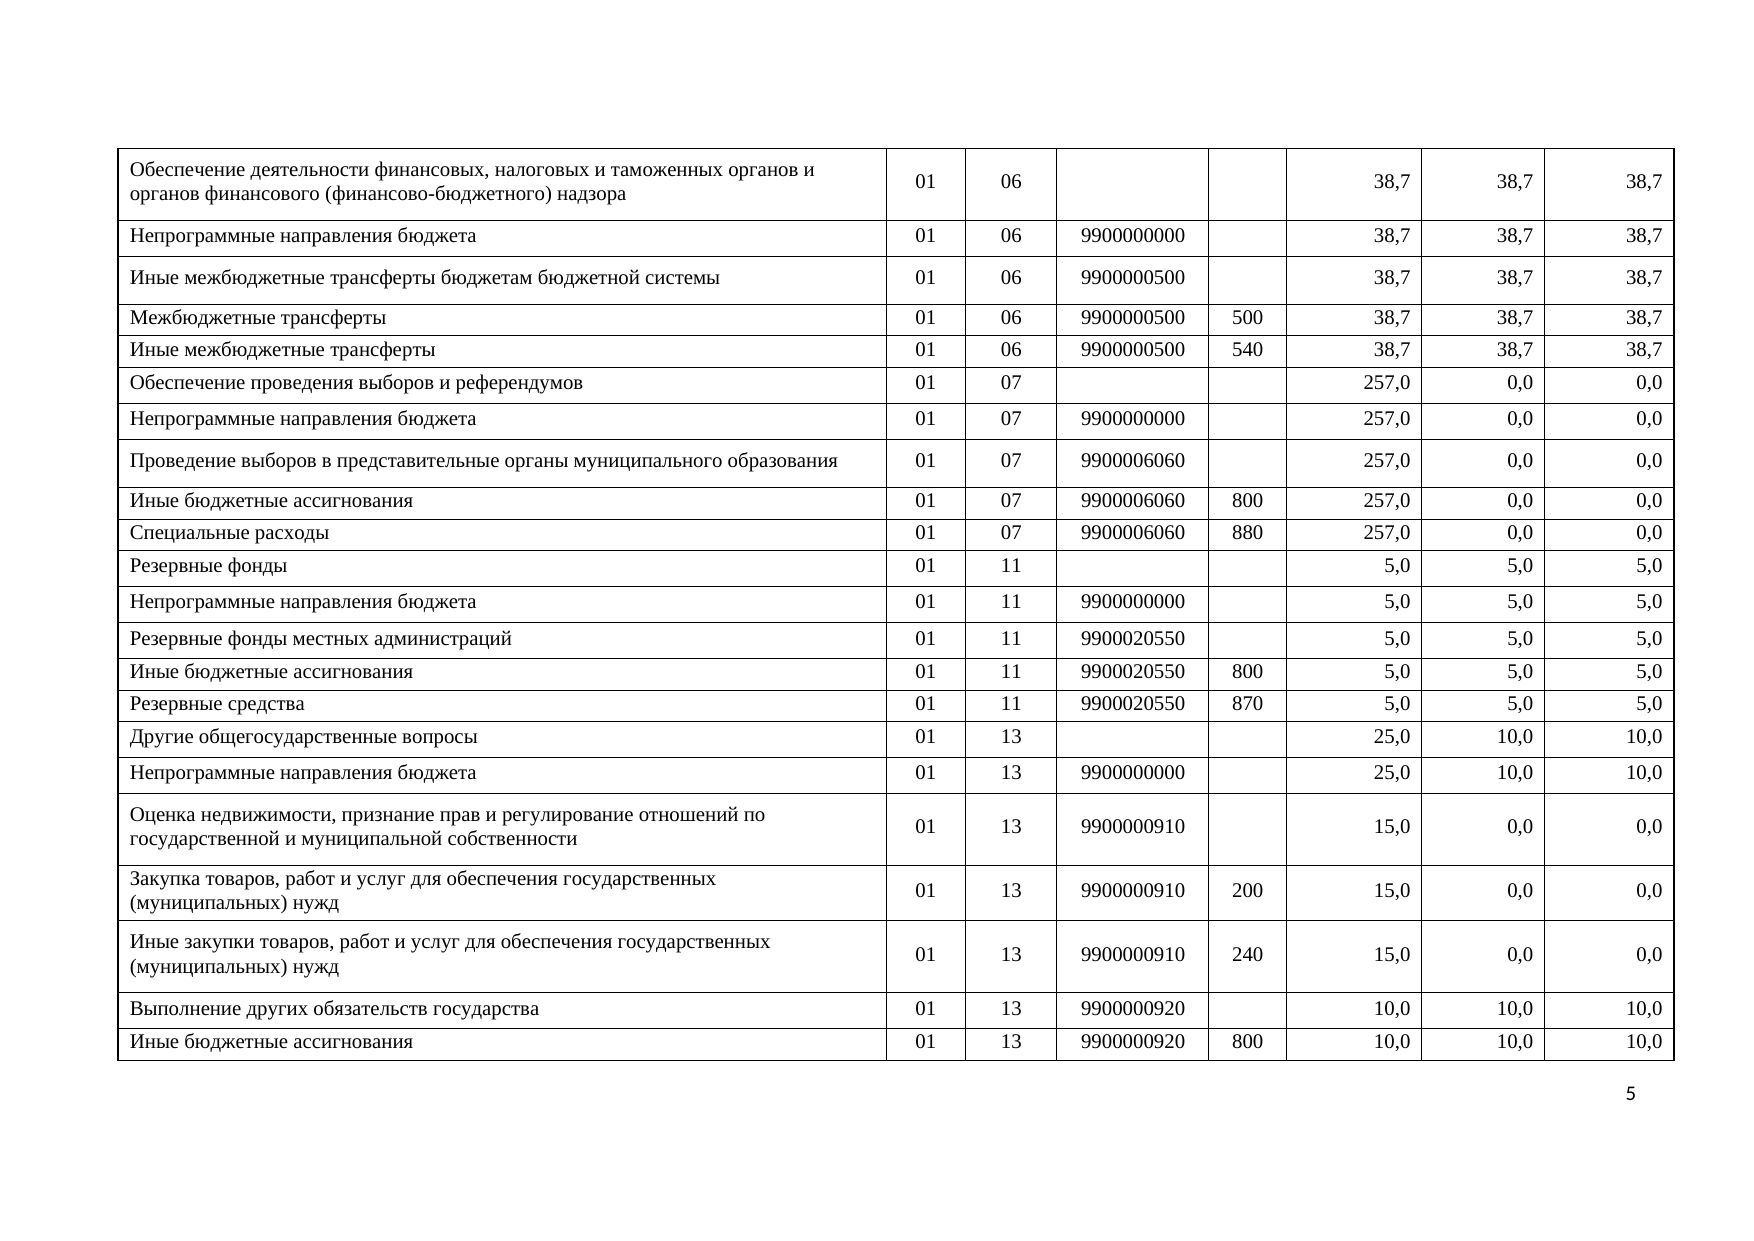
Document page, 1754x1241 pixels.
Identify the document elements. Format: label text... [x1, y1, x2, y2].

table_cell [1209, 623, 1286, 658]
table_cell 06 [966, 336, 1056, 367]
table_cell Иные закупки товаров, работ и услуг для обеспечения государственных (муниципальных) нужд [119, 921, 886, 992]
table_cell 9900000500 [1057, 305, 1208, 335]
table_cell [1209, 368, 1286, 403]
table_cell [1209, 221, 1286, 256]
table_cell 15,0 [1287, 794, 1421, 865]
table_cell Выполнение других обязательств государства [119, 993, 886, 1028]
table_cell 9900000500 [1057, 257, 1208, 304]
table_cell 10,0 [1422, 993, 1544, 1028]
table_cell 9900000920 [1057, 1029, 1208, 1059]
table_cell 11 [966, 623, 1056, 658]
table_cell 5,0 [1422, 691, 1544, 721]
table_cell 01 [887, 551, 965, 586]
table_cell 800 [1209, 659, 1286, 689]
table_cell 25,0 [1287, 722, 1421, 757]
table_cell 01 [887, 520, 965, 550]
table_cell Межбюджетные трансферты [119, 305, 886, 335]
table_cell 13 [966, 1029, 1056, 1059]
table_cell 5,0 [1545, 623, 1673, 658]
table_cell 01 [887, 691, 965, 721]
table_cell 10,0 [1545, 722, 1673, 757]
table_cell 01 [887, 921, 965, 992]
table_cell 06 [966, 221, 1056, 256]
table_cell 5,0 [1287, 659, 1421, 689]
table_cell 38,7 [1287, 221, 1421, 256]
table_cell [1057, 149, 1208, 219]
table_cell 0,0 [1545, 368, 1673, 403]
table_cell 38,7 [1287, 257, 1421, 304]
table_cell 0,0 [1545, 404, 1673, 439]
table_cell 0,0 [1422, 488, 1544, 519]
table_cell 38,7 [1422, 336, 1544, 367]
table_cell 9900020550 [1057, 659, 1208, 689]
table_cell 0,0 [1422, 440, 1544, 487]
table_cell 257,0 [1287, 440, 1421, 487]
table_cell 5,0 [1422, 587, 1544, 622]
table_cell [1209, 758, 1286, 793]
table_cell 01 [887, 440, 965, 487]
table_cell 01 [887, 305, 965, 335]
table_cell Иные бюджетные ассигнования [119, 488, 886, 519]
table_cell Обеспечение проведения выборов и референдумов [119, 368, 886, 403]
table_cell 13 [966, 993, 1056, 1028]
table_cell [1209, 722, 1286, 757]
table_cell 06 [966, 305, 1056, 335]
table_cell 9900000000 [1057, 587, 1208, 622]
table_cell 07 [966, 368, 1056, 403]
table_cell 10,0 [1545, 758, 1673, 793]
table_cell 5,0 [1545, 551, 1673, 586]
table_cell [1057, 551, 1208, 586]
table_cell 0,0 [1545, 520, 1673, 550]
table_cell 01 [887, 221, 965, 256]
table_cell 9900000910 [1057, 921, 1208, 992]
table_cell 38,7 [1287, 305, 1421, 335]
table_cell 9900006060 [1057, 520, 1208, 550]
table_cell 5,0 [1422, 551, 1544, 586]
table_cell 10,0 [1287, 993, 1421, 1028]
table_cell 07 [966, 488, 1056, 519]
table_cell 38,7 [1422, 305, 1544, 335]
table_cell 38,7 [1287, 336, 1421, 367]
table_cell 5,0 [1422, 623, 1544, 658]
table_cell 9900006060 [1057, 488, 1208, 519]
table_cell 01 [887, 993, 965, 1028]
table_cell 13 [966, 722, 1056, 757]
table_cell 9900006060 [1057, 440, 1208, 487]
table_cell 01 [887, 866, 965, 920]
table_cell 0,0 [1422, 368, 1544, 403]
table_cell 0,0 [1422, 921, 1544, 992]
table_cell 10,0 [1545, 993, 1673, 1028]
table_cell 0,0 [1545, 921, 1673, 992]
table_cell 540 [1209, 336, 1286, 367]
table_cell 200 [1209, 866, 1286, 920]
table_cell 10,0 [1422, 758, 1544, 793]
table_cell Иные межбюджетные трансферты [119, 336, 886, 367]
table_cell 9900000910 [1057, 866, 1208, 920]
table_cell Другие общегосударственные вопросы [119, 722, 886, 757]
table_cell 38,7 [1545, 305, 1673, 335]
table_cell 500 [1209, 305, 1286, 335]
table_cell 01 [887, 149, 965, 219]
table_cell 9900000000 [1057, 221, 1208, 256]
table_cell 0,0 [1545, 440, 1673, 487]
table_cell 01 [887, 794, 965, 865]
table_cell 11 [966, 587, 1056, 622]
table_cell 9900020550 [1057, 691, 1208, 721]
table_cell 5,0 [1287, 551, 1421, 586]
table_cell 01 [887, 257, 965, 304]
table_cell Резервные средства [119, 691, 886, 721]
table_cell [1057, 722, 1208, 757]
table_cell 15,0 [1287, 866, 1421, 920]
table_cell 9900020550 [1057, 623, 1208, 658]
table_cell 5,0 [1545, 587, 1673, 622]
table_cell 0,0 [1422, 866, 1544, 920]
table_cell 5,0 [1422, 659, 1544, 689]
table_cell 5,0 [1545, 691, 1673, 721]
table_cell Оценка недвижимости, признание прав и регулирование отношений по государственной и муниципальной собственности [119, 794, 886, 865]
table_cell 38,7 [1545, 221, 1673, 256]
table_cell Закупка товаров, работ и услуг для обеспечения государственных (муниципальных) нужд [119, 866, 886, 920]
table_cell 06 [966, 257, 1056, 304]
table_cell Непрограммные направления бюджета [119, 404, 886, 439]
table_cell Резервные фонды [119, 551, 886, 586]
table_cell 13 [966, 758, 1056, 793]
table_cell 01 [887, 336, 965, 367]
table_cell 15,0 [1287, 921, 1421, 992]
table_cell Непрограммные направления бюджета [119, 221, 886, 256]
table_cell 11 [966, 659, 1056, 689]
table_cell 9900000910 [1057, 794, 1208, 865]
table_cell 257,0 [1287, 368, 1421, 403]
table_cell 01 [887, 488, 965, 519]
table_cell Иные бюджетные ассигнования [119, 1029, 886, 1059]
table_cell 11 [966, 551, 1056, 586]
table_cell Обеспечение деятельности финансовых, налоговых и таможенных органов и органов финансового (финансово-бюджетного) надзора [119, 149, 886, 219]
table_cell Специальные расходы [119, 520, 886, 550]
table_cell [1209, 257, 1286, 304]
table_cell 13 [966, 866, 1056, 920]
table_cell [1057, 368, 1208, 403]
table_cell [1209, 440, 1286, 487]
table_cell 9900000500 [1057, 336, 1208, 367]
table_cell 07 [966, 440, 1056, 487]
table_cell 10,0 [1545, 1029, 1673, 1059]
table_cell 800 [1209, 1029, 1286, 1059]
table_cell [1209, 404, 1286, 439]
table_cell 01 [887, 1029, 965, 1059]
table_cell 38,7 [1545, 149, 1673, 219]
table_cell Непрограммные направления бюджета [119, 758, 886, 793]
table_cell 38,7 [1287, 149, 1421, 219]
table_cell 11 [966, 691, 1056, 721]
table_cell [1209, 551, 1286, 586]
table_cell 0,0 [1422, 520, 1544, 550]
table_cell 0,0 [1545, 866, 1673, 920]
table_cell 01 [887, 368, 965, 403]
table_cell 257,0 [1287, 520, 1421, 550]
table_cell 880 [1209, 520, 1286, 550]
table_cell 07 [966, 404, 1056, 439]
table_cell 25,0 [1287, 758, 1421, 793]
table_cell 38,7 [1422, 149, 1544, 219]
table_cell [1209, 993, 1286, 1028]
table_cell 01 [887, 659, 965, 689]
table_cell 0,0 [1422, 794, 1544, 865]
table_cell [1209, 794, 1286, 865]
table_cell [1209, 587, 1286, 622]
table_cell 01 [887, 404, 965, 439]
table_cell 5,0 [1287, 623, 1421, 658]
table_cell 07 [966, 520, 1056, 550]
table_cell 0,0 [1545, 488, 1673, 519]
table_cell 38,7 [1422, 221, 1544, 256]
table_cell 01 [887, 587, 965, 622]
table_cell 257,0 [1287, 404, 1421, 439]
table_cell 10,0 [1422, 722, 1544, 757]
table_cell 5,0 [1545, 659, 1673, 689]
table_cell 0,0 [1422, 404, 1544, 439]
table_cell 10,0 [1422, 1029, 1544, 1059]
table_cell 5,0 [1287, 691, 1421, 721]
table_cell 38,7 [1422, 257, 1544, 304]
table_cell Резервные фонды местных администраций [119, 623, 886, 658]
table_cell 870 [1209, 691, 1286, 721]
table_cell 5,0 [1287, 587, 1421, 622]
table_cell 38,7 [1545, 336, 1673, 367]
table_cell 10,0 [1287, 1029, 1421, 1059]
table_cell 38,7 [1545, 257, 1673, 304]
table_cell Иные бюджетные ассигнования [119, 659, 886, 689]
table_cell 13 [966, 921, 1056, 992]
table_cell 9900000920 [1057, 993, 1208, 1028]
table_cell 13 [966, 794, 1056, 865]
table_cell Непрограммные направления бюджета [119, 587, 886, 622]
table_cell Проведение выборов в представительные органы муниципального образования [119, 440, 886, 487]
table_cell Иные межбюджетные трансферты бюджетам бюджетной системы [119, 257, 886, 304]
table_cell 240 [1209, 921, 1286, 992]
table_cell 01 [887, 758, 965, 793]
table_cell 06 [966, 149, 1056, 219]
table_cell 01 [887, 623, 965, 658]
table_cell 800 [1209, 488, 1286, 519]
table_cell 257,0 [1287, 488, 1421, 519]
table_cell 0,0 [1545, 794, 1673, 865]
table_cell 9900000000 [1057, 758, 1208, 793]
table_cell 01 [887, 722, 965, 757]
table_cell 9900000000 [1057, 404, 1208, 439]
table_cell [1209, 149, 1286, 219]
